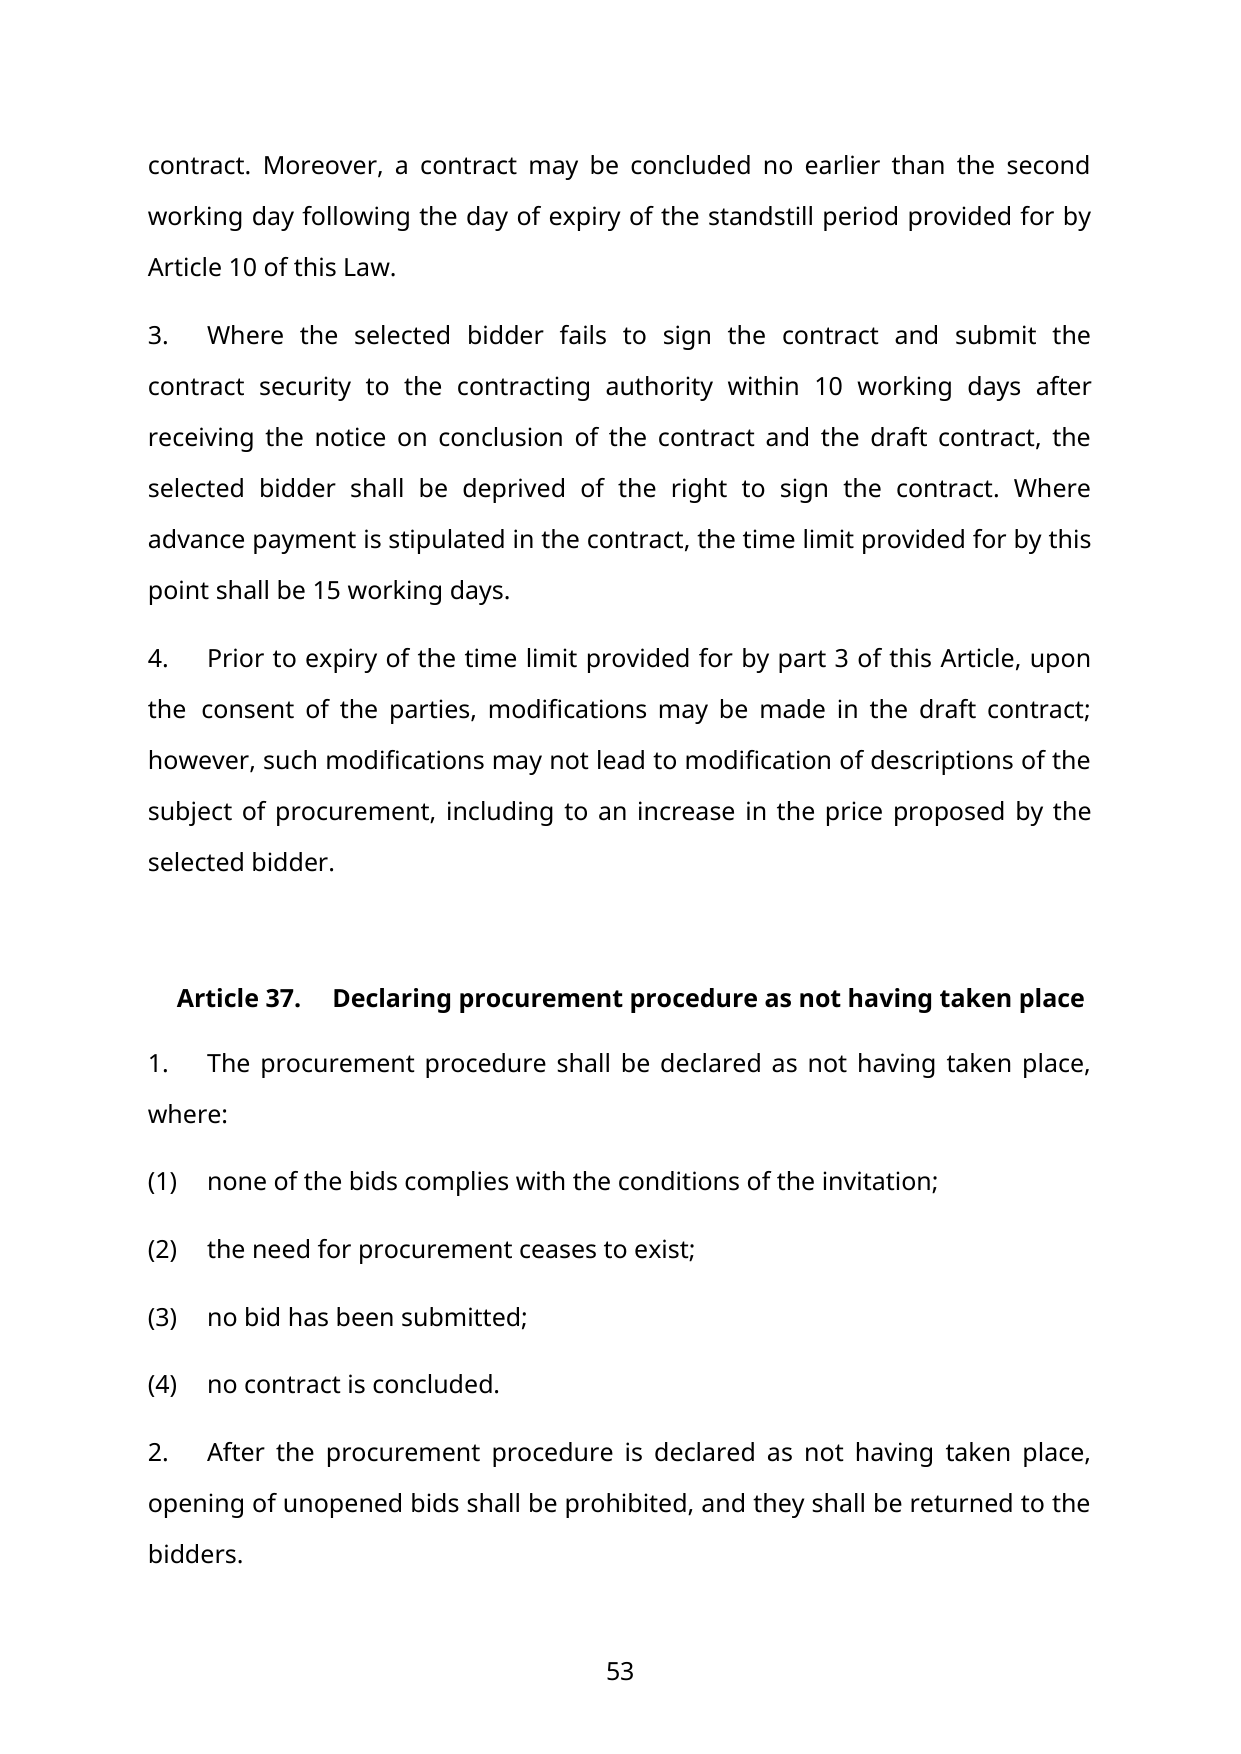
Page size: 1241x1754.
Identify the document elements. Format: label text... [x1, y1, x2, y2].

text 2. After the procurement procedure is declared as not having taken place, opening of unopened bids shall be prohibited, and they shall be returned to the bidders. [148, 1435, 1092, 1571]
text 1. The procurement procedure shall be declared as not having taken place, where: [148, 1045, 1092, 1130]
text (1) none of the bids complies with the conditions of the invitation; [148, 1164, 1092, 1198]
table_header Declaring procurement procedure as not having taken place [327, 980, 1092, 1045]
table_header Article 37. [148, 980, 327, 1045]
text 3. Where the selected bidder fails to sign the contract and submit the contract security to the contracting authority within 10 working days after receiving the notice on conclusion of the contract and the draft contract, the selected bidder shall be deprived of the right to sign the contract. Where advance payment is stipulated in the contract, the time limit provided for by this point shall be 15 working days. [148, 317, 1092, 607]
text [148, 148, 1092, 284]
text 4. Prior to expiry of the time limit provided for by part 3 of this Article, upon the consent of the parties, modifications may be made in the draft contract; however, such modifications may not lead to modification of descriptions of the subject of procurement, including to an increase in the price proposed by the selected bidder. [148, 640, 1092, 879]
text (4) no contract is concluded. [148, 1367, 1092, 1401]
text (3) no bid has been submitted; [148, 1299, 1092, 1333]
text (2) the need for procurement ceases to exist; [148, 1232, 1092, 1266]
